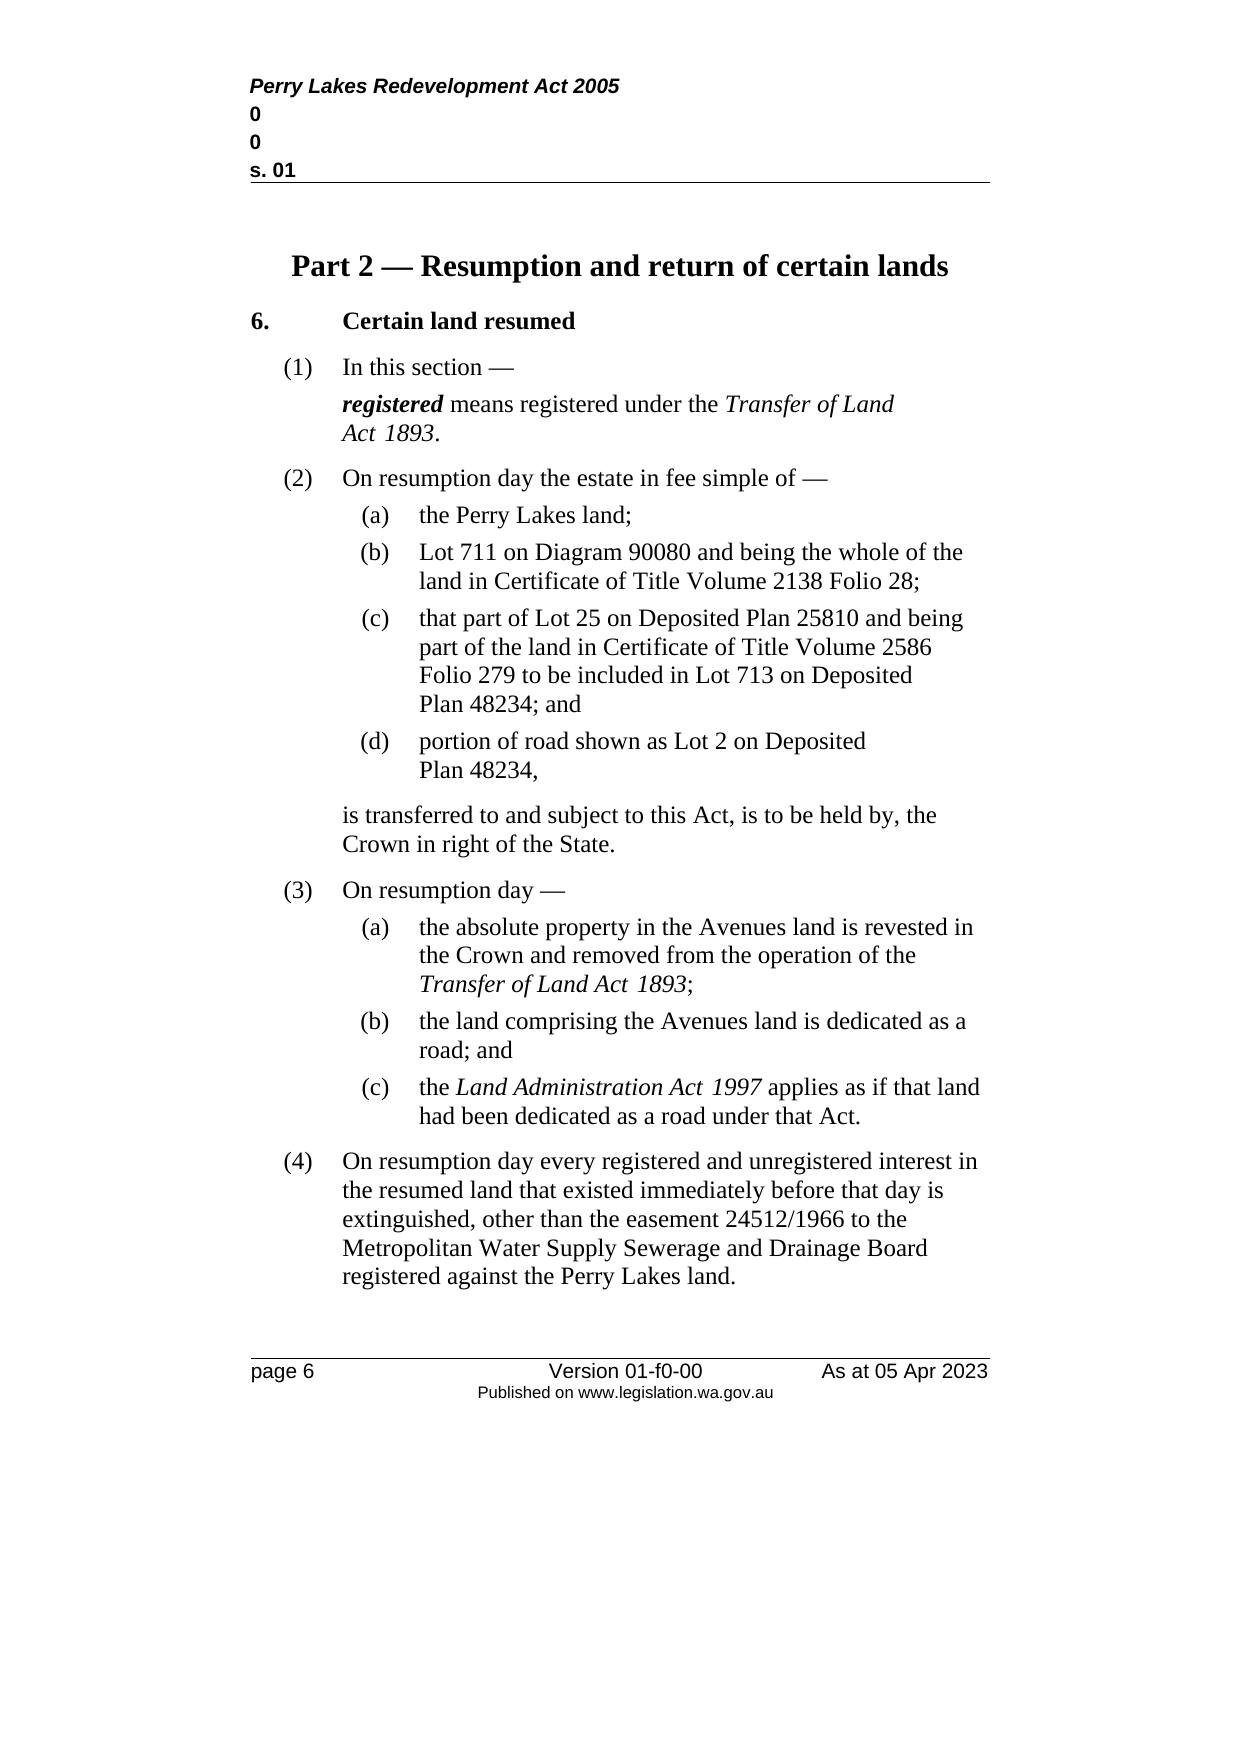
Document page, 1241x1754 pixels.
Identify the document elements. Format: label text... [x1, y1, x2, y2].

text (b) the land comprising the Avenues land is dedicated as a road; and [251, 1006, 990, 1064]
text (a) the absolute property in the Avenues land is revested in the Crown and removed from the operation of the Transfer of Land Act 1893; [251, 912, 990, 998]
text (c) the Land Administration Act 1997 applies as if that land had been dedicated as a road under that Act. [251, 1072, 990, 1130]
subtitle 6. Certain land resumed [251, 306, 990, 335]
text (a) the land; [251, 500, 990, 529]
text (4) On resumption day every registered and unregistered interest in the resumed land that existed immediately before that day is extinguished, other than the easement 24512/1966 to the Metropolitan Water Supply Sewerage and Drainage Board registered against the land. [251, 1146, 990, 1290]
text (2) On resumption day the estate in fee simple of — [251, 463, 990, 492]
text (c) that part of Lot 25 on Deposited Plan 25810 and being part of the land in Certificate of Title Volume 2586 Folio 279 to be included in Lot 713 on Deposited Plan 48234; and [251, 603, 990, 718]
text (d) portion of road shown as 2 on Deposited Plan 48234, [251, 726, 990, 784]
text registered means registered under the Transfer of Land Act 1893. [251, 389, 990, 446]
text (3) On resumption day — [251, 875, 990, 903]
text (1) In this section — [251, 352, 990, 381]
subtitle Part 2 — Resumption and return of certain lands [251, 247, 990, 283]
text (b) Lot 711 on Diagram 90080 and being the whole of the land in Certificate of Title Volume 2138 Folio 28; [251, 537, 990, 595]
text is transferred to and subject to this Act, is to be held by, the Crown in right of the State. [251, 801, 990, 858]
